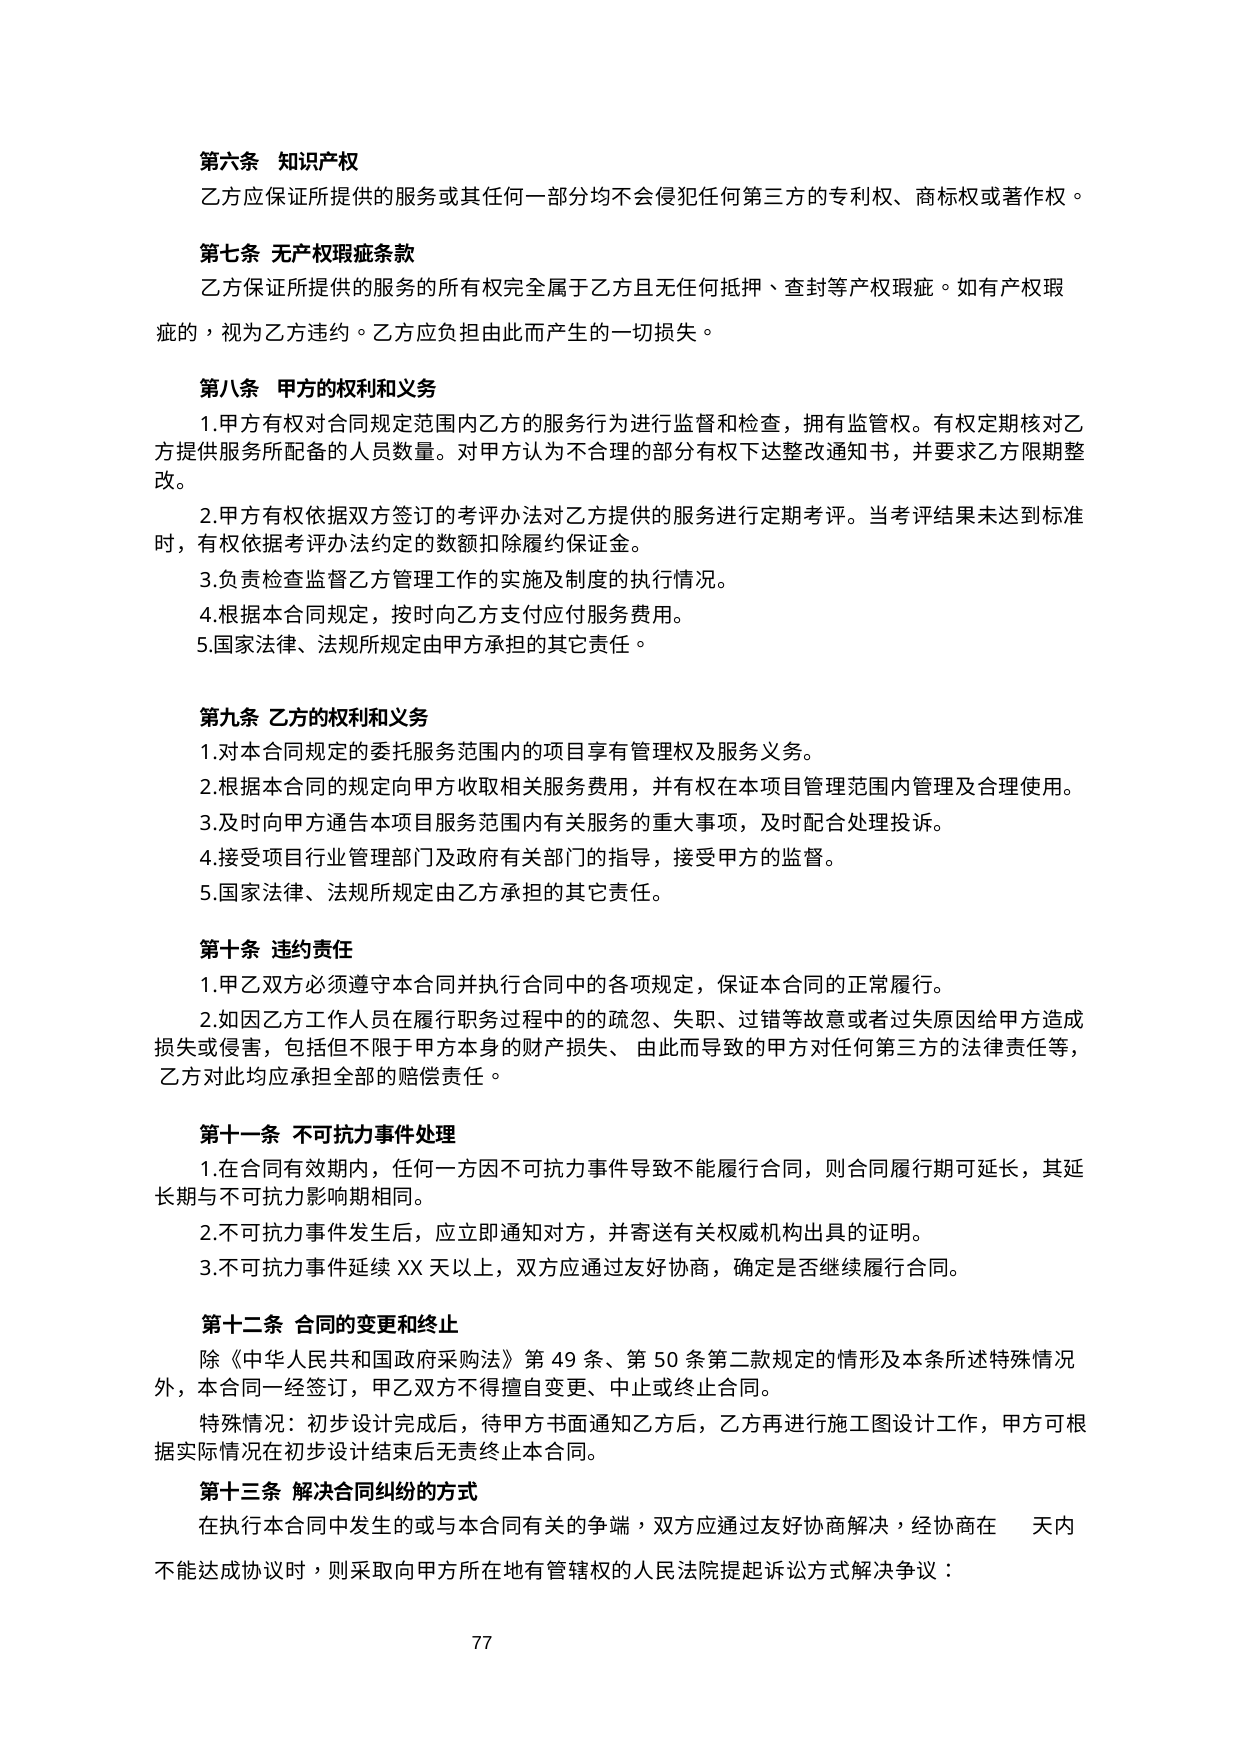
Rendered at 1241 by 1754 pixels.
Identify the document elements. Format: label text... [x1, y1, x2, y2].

text 4.根据本合同规定，按时向乙方支付应付服务费用。 [154, 600, 1089, 628]
text 1.对本合同规定的委托服务范围内的项目享有管理权及服务义务。 [154, 737, 1089, 765]
text 第十一条 不可抗力事件处理 [199, 1121, 1089, 1147]
text 第八条 甲方的权利和义务 [199, 376, 1089, 402]
text 第七条 无产权瑕疵条款 [199, 241, 1089, 267]
text 3.不可抗力事件延续 XX 天以上，双方应通过友好协商，确定是否继续履行合同。 [154, 1253, 1089, 1281]
text 乙方应保证所提供的服务或其任何一部分均不会侵犯任何第三方的专利权、商标权或著作权。 [154, 181, 1089, 210]
text 除《中华人民共和国政府采购法》第 49 条、第 50 条第二款规定的情形及本条所述特殊情况外，本合同一经签订，甲乙双方不得擅自变更、中止或终止合同。 [154, 1345, 1089, 1402]
text 1.甲乙双方必须遵守本合同并执行合同中的各项规定，保证本合同的正常履行。 [154, 970, 1089, 998]
text 2.根据本合同的规定向甲方收取相关服务费用，并有权在本项目管理范围内管理及合理使用。 [154, 772, 1089, 801]
text 特殊情况：初步设计完成后，待甲方书面通知乙方后，乙方再进行施工图设计工作，甲方可根据实际情况在初步设计结束后无责终止本合同。 [154, 1408, 1089, 1465]
text 3.及时向甲方通告本项目服务范围内有关服务的重大事项，及时配合处理投诉。 [154, 807, 1089, 836]
text 第十二条 合同的变更和终止 [202, 1312, 1089, 1338]
text 乙方保证所提供的服务的所有权完全属于乙方且无任何抵押、查封等产权瑕疵。如有产权瑕疵的，视为乙方违约。乙方应负担由此而产生的一切损失。 [156, 273, 1085, 346]
text 2.如因乙方工作人员在履行职务过程中的的疏忽、失职、过错等故意或者过失原因给甲方造成 损失或侵害，包括但不限于甲方本身的财产损失、 由此而导致的甲方对任何第三方的法律责任等， 乙方对此均应承担全部的赔偿责任。 [154, 1005, 1089, 1090]
text 4.接受项目行业管理部门及政府有关部门的指导，接受甲方的监督。 [154, 842, 1089, 871]
text 第十三条 解决合同纠纷的方式 [199, 1479, 1089, 1505]
text 在执行本合同中发生的或与本合同有关的争端，双方应通过友好协商解决，经协商在 天内不能达成协议时，则采取向甲方所在地有管辖权的人民法院提起诉讼方式解决争议： [154, 1512, 1087, 1585]
text 第十条 违约责任 [199, 937, 1089, 963]
text 3.负责检查监督乙方管理工作的实施及制度的执行情况。 [154, 564, 1089, 593]
text 第九条 乙方的权利和义务 [199, 704, 1089, 730]
text 第六条 知识产权 [199, 149, 1089, 174]
text 5.国家法律、法规所规定由甲方承担的其它责任。 [154, 628, 1089, 658]
text 5.国家法律、法规所规定由乙方承担的其它责任。 [154, 878, 1089, 906]
text 2.不可抗力事件发生后，应立即通知对方，并寄送有关权威机构出具的证明。 [154, 1218, 1089, 1246]
text 1.甲方有权对合同规定范围内乙方的服务行为进行监督和检查，拥有监管权。有权定期核对乙方提供服务所配备的人员数量。对甲方认为不合理的部分有权下达整改通知书，并要求乙方限期整改。 [154, 409, 1089, 494]
text 2.甲方有权依据双方签订的考评办法对乙方提供的服务进行定期考评。当考评结果未达到标准时，有权依据考评办法约定的数额扣除履约保证金。 [154, 501, 1089, 558]
text 1.在合同有效期内，任何一方因不可抗力事件导致不能履行合同，则合同履行期可延长，其延 长期与不可抗力影响期相同。 [154, 1154, 1089, 1211]
